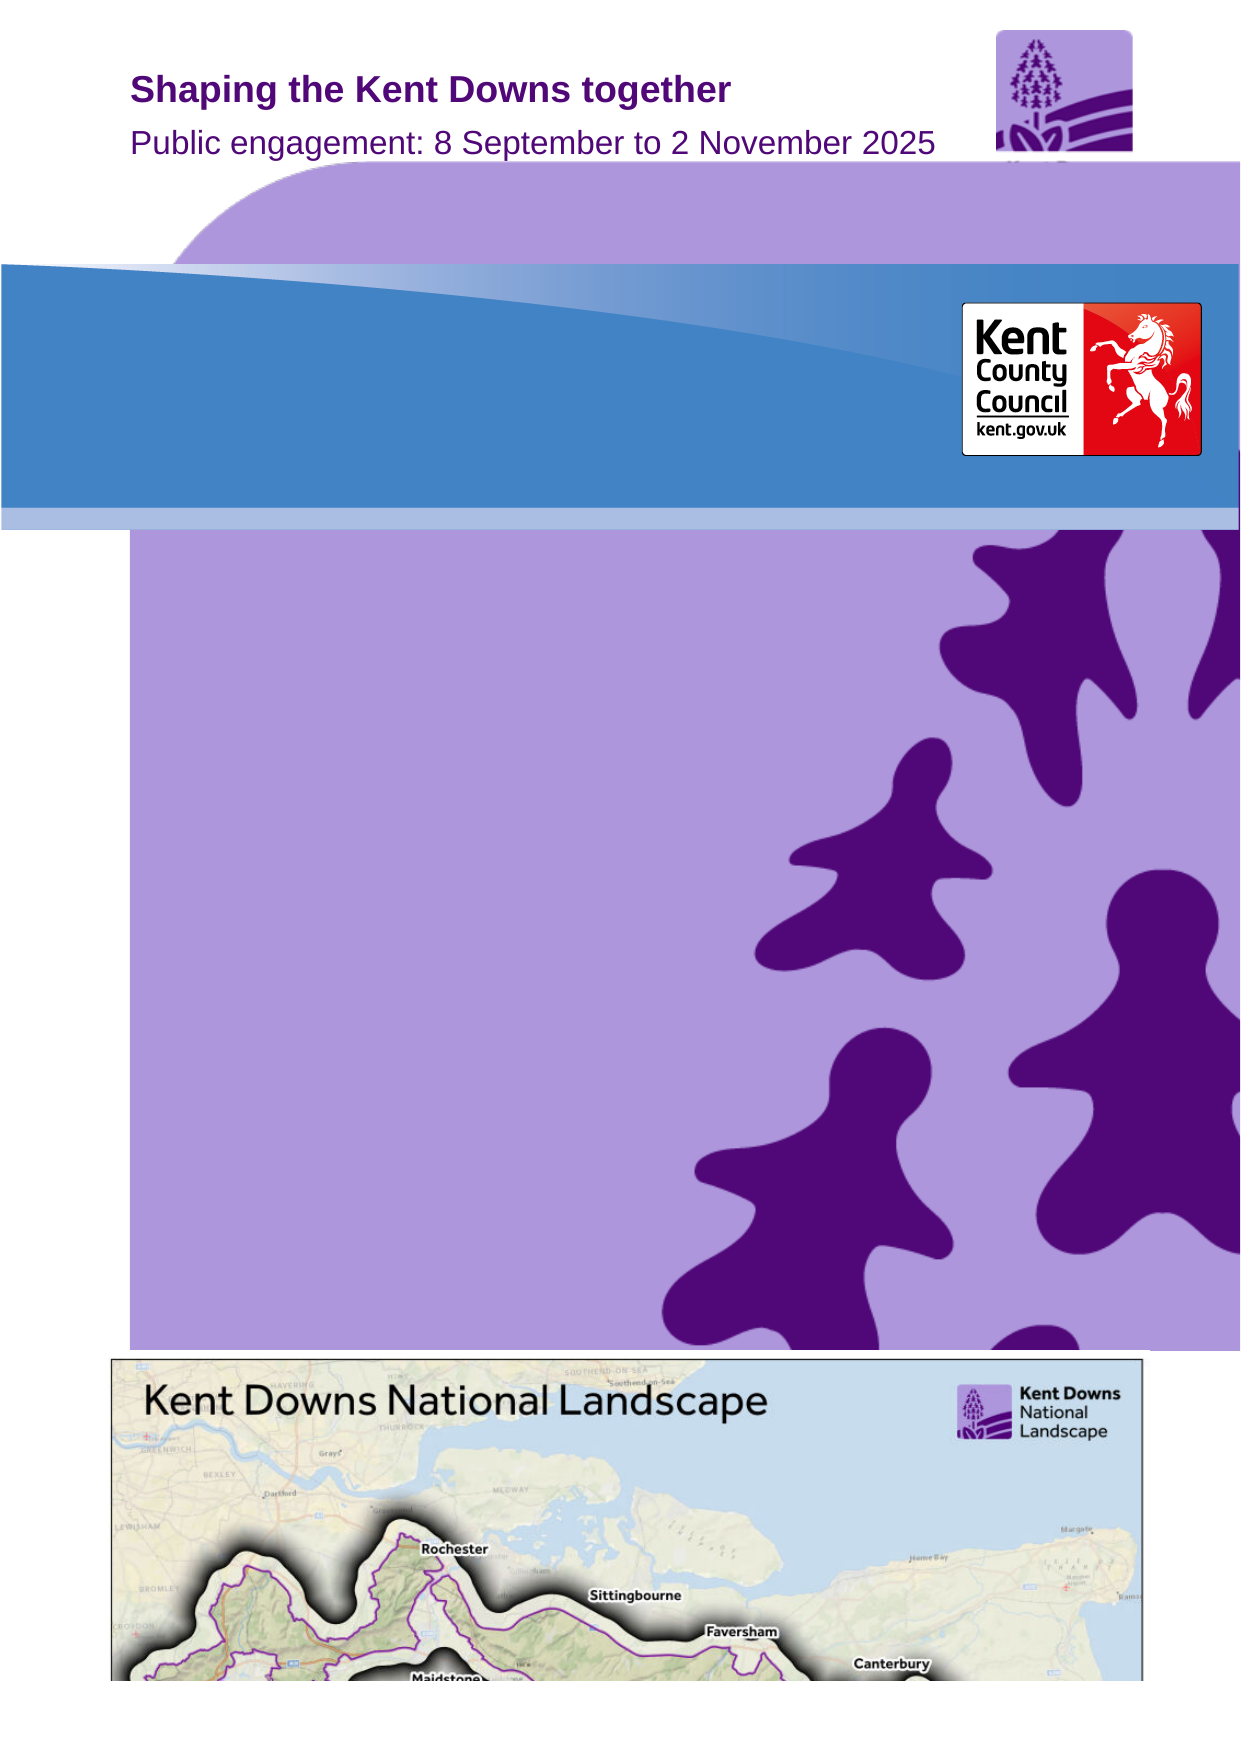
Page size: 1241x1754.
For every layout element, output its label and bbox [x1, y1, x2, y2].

picture [100, 30, 1241, 1681]
